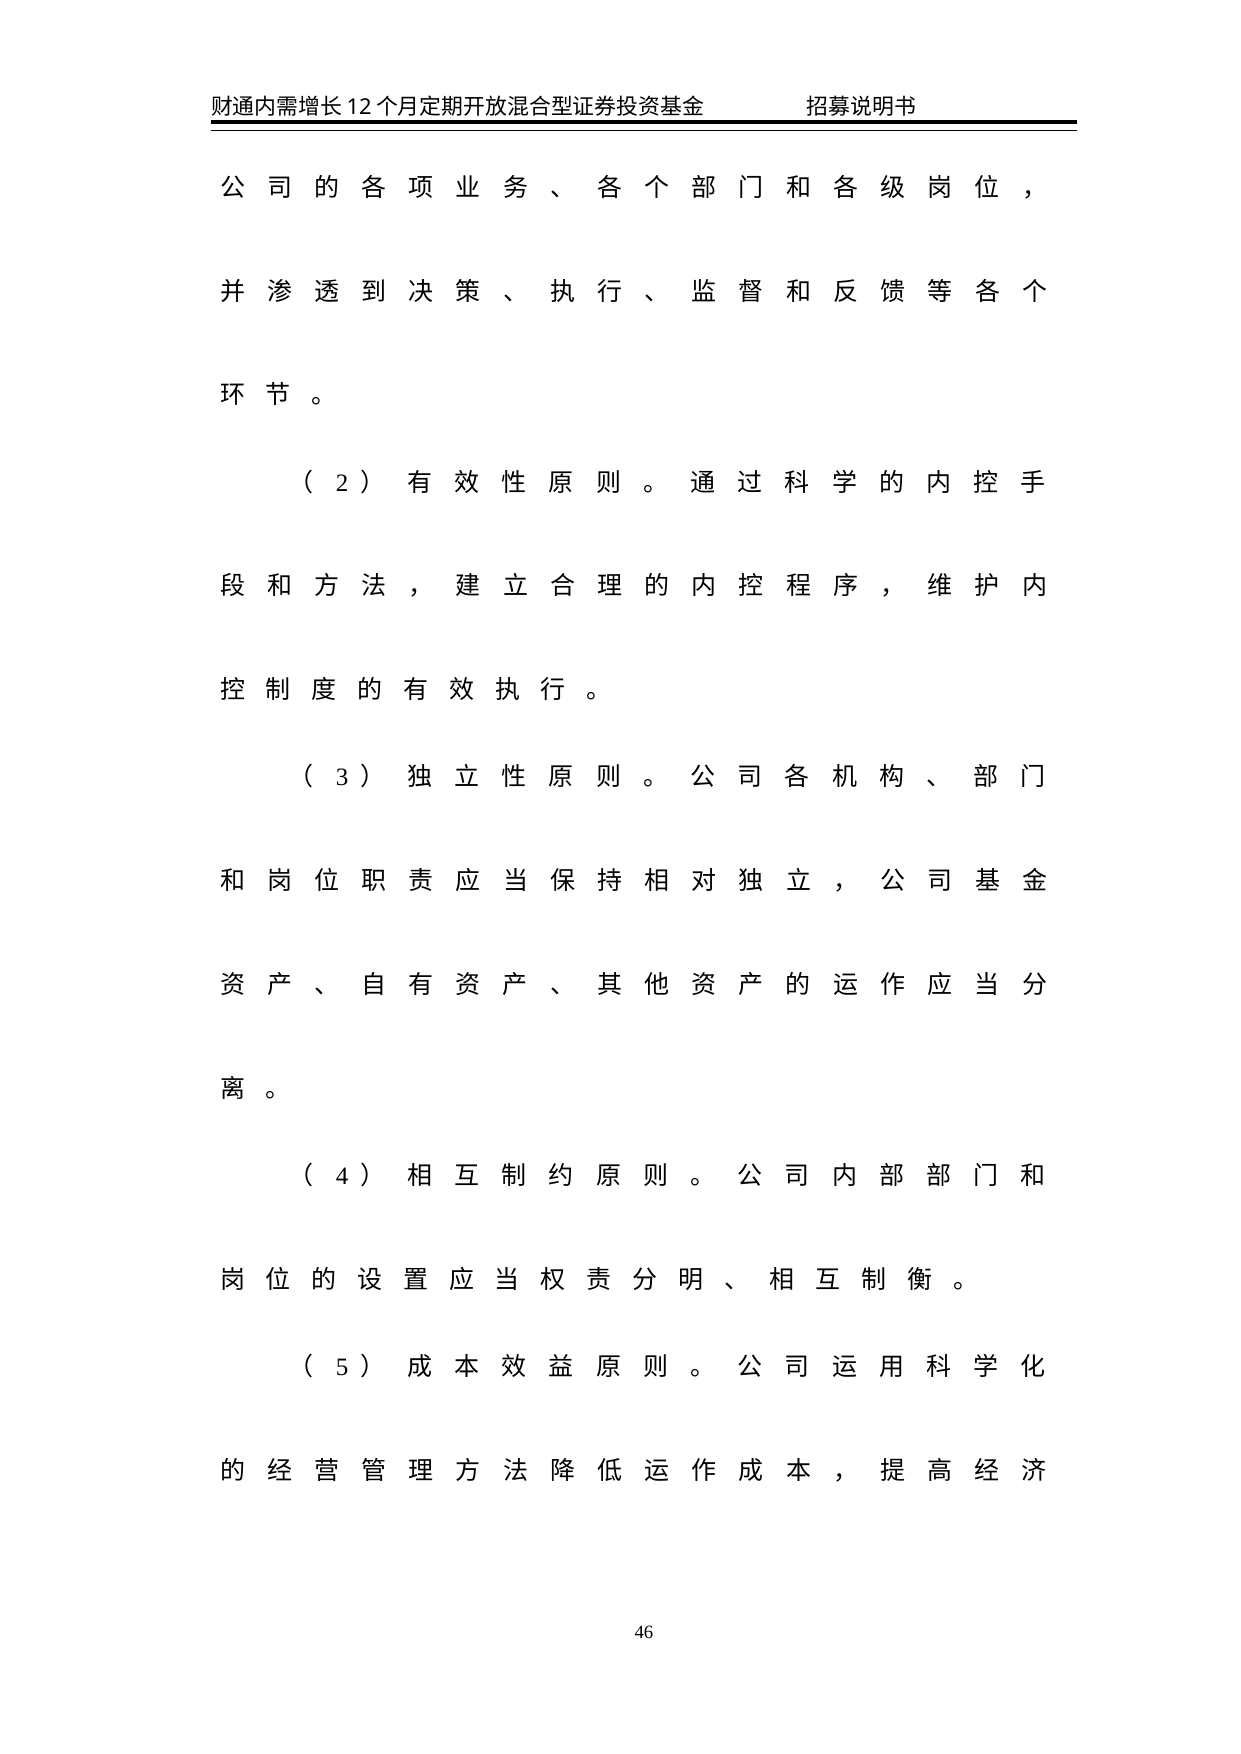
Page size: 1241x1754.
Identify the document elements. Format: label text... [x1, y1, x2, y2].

text （4）相互制约原则。公司内部部门和岗位的设置应当权责分明、相互制衡。 [220, 1139, 1068, 1312]
text （3）独立性原则。公司各机构、部门和岗位职责应当保持相对独立，公司基金资产、自有资产、其他资产的运作应当分离。 [220, 740, 1068, 1121]
text （2）有效性原则。通过科学的内控手段和方法，建立合理的内控程序，维护内控制度的有效执行。 [220, 446, 1068, 722]
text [220, 1330, 1068, 1503]
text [220, 151, 1068, 427]
